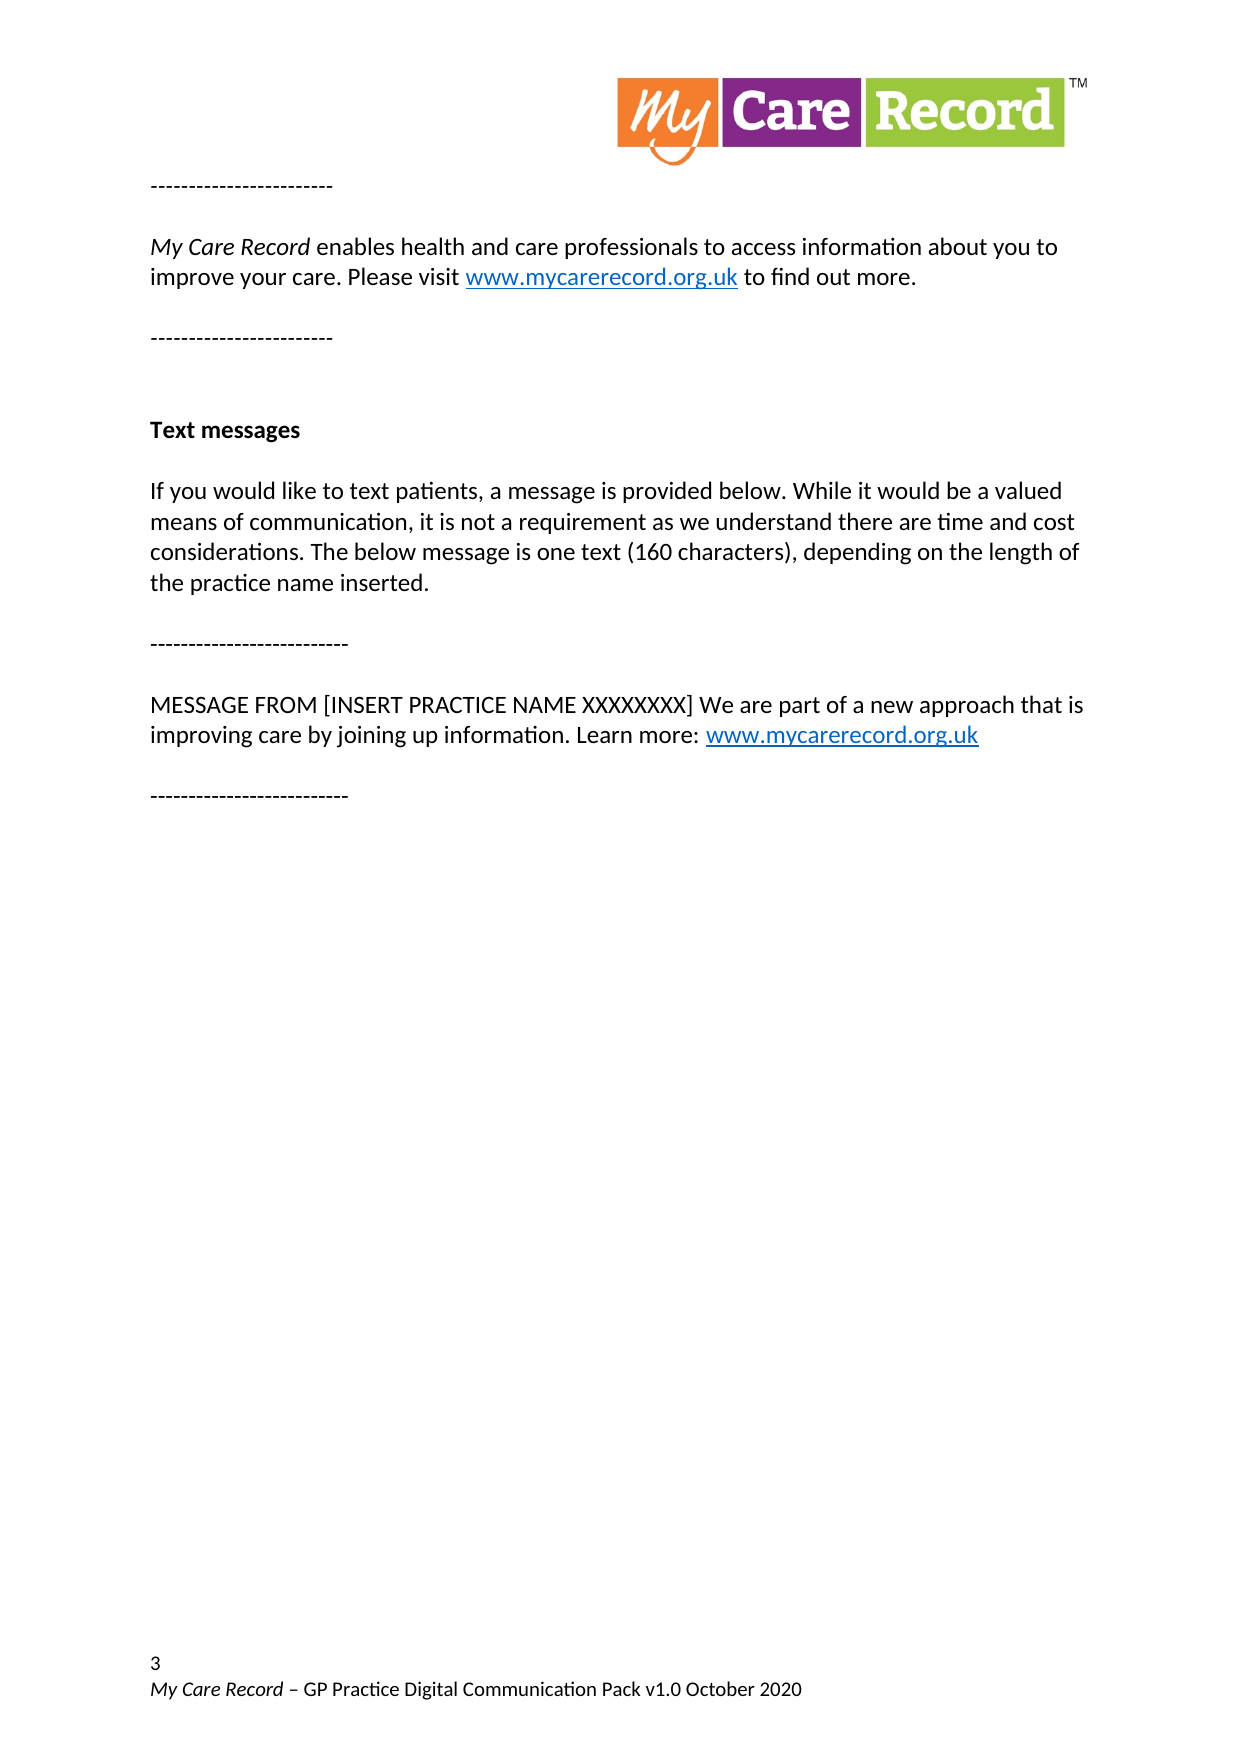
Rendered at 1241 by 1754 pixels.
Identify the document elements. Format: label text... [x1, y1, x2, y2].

text ------------------------ [150, 170, 1090, 201]
text -------------------------- [150, 628, 1090, 658]
text -------------------------- [150, 780, 1090, 811]
text MESSAGE FROM [INSERT PRACTICE NAME XXXXXXXX] We are part of a new approach that is improving care by joining up information. Learn more: www.mycarerecord.org.uk [150, 689, 1090, 750]
text If you would like to text patients, a message is provided below. While it would be a valued means of communication, it is not a requirement as we understand there are time and cost considerations. The below message is one text (160 characters), depending on the length of the practice name inserted. [150, 475, 1090, 597]
text My Care Record enables health and care professionals to access information about you to improve your care. Please visit www.mycarerecord.org.uk to find out more. [150, 231, 1090, 292]
text Text messages [150, 414, 1090, 445]
picture [612, 73, 1091, 170]
text ------------------------ [150, 323, 1090, 353]
